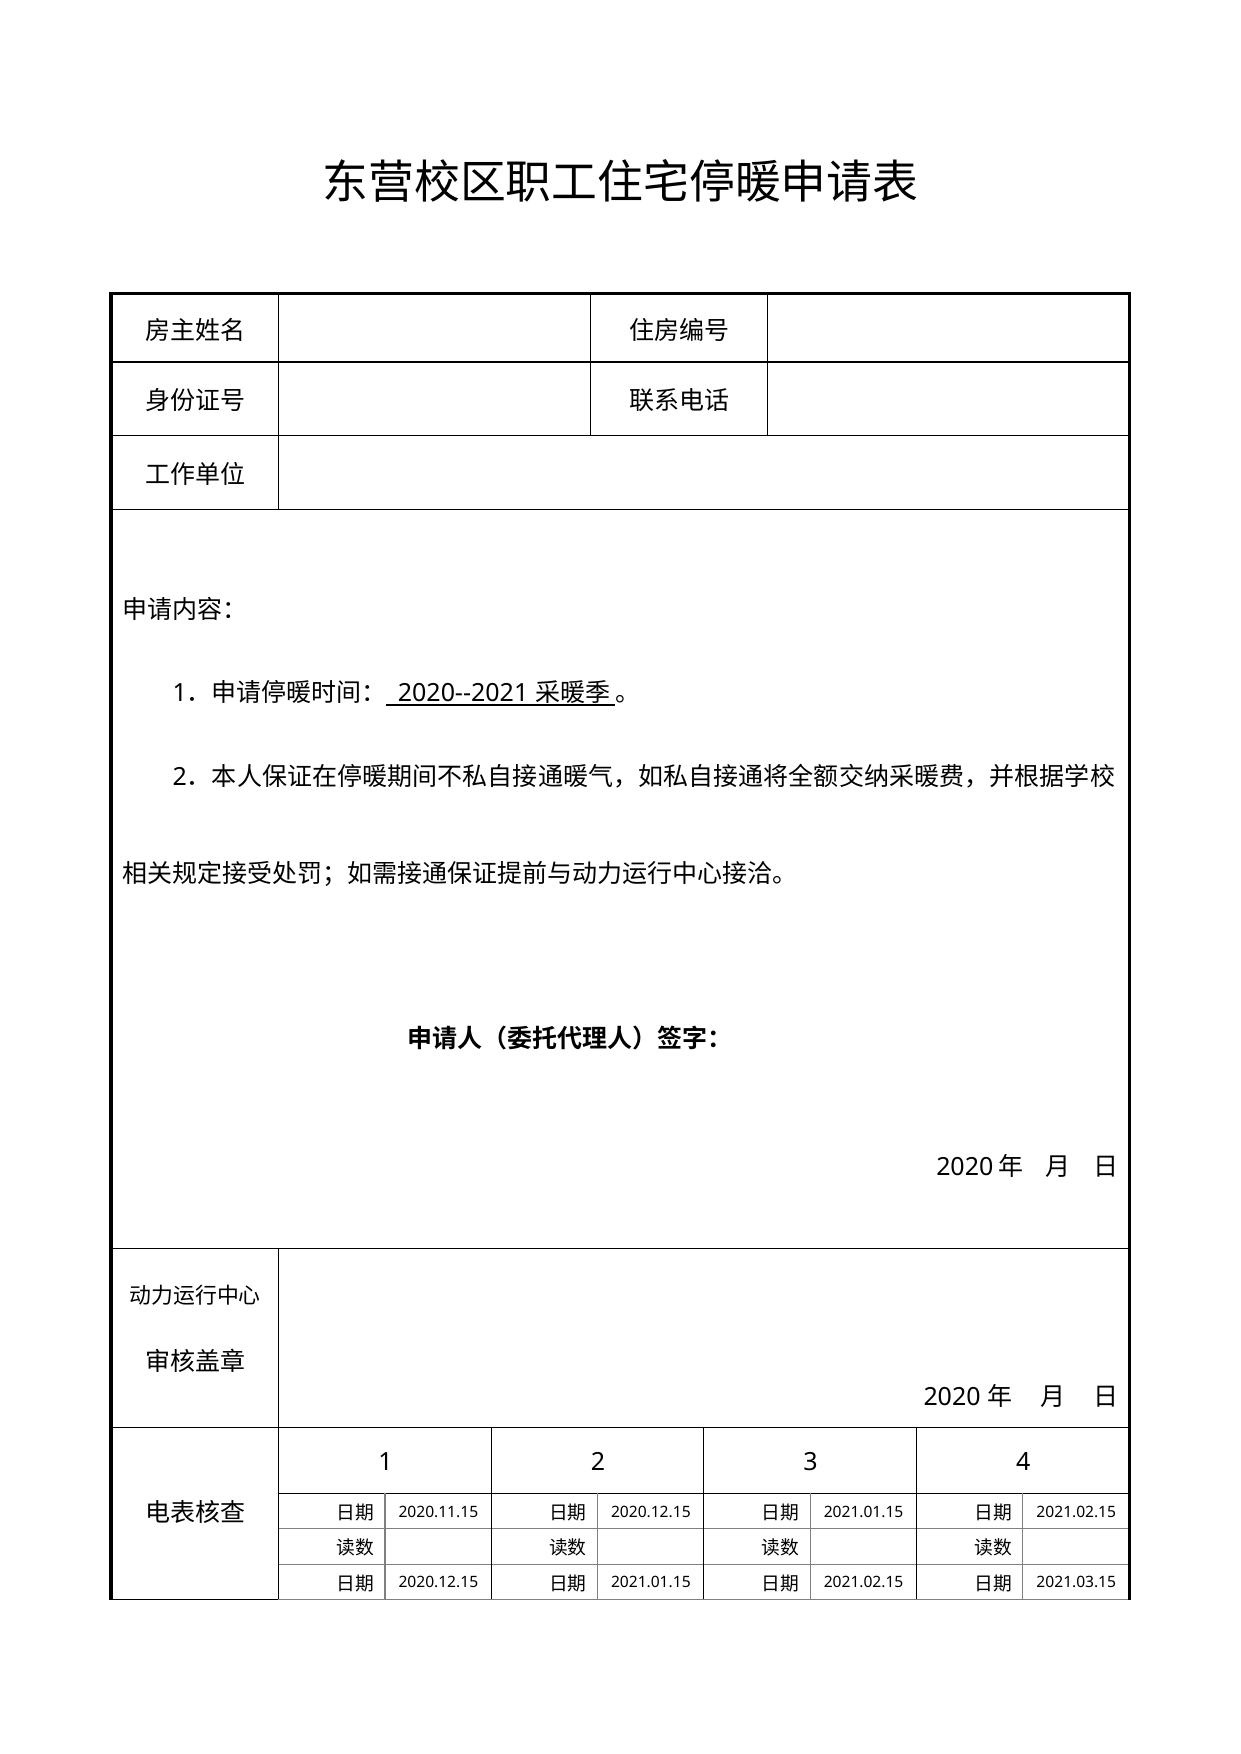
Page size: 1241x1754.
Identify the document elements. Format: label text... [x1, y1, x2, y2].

table_cell 读数 [279, 1529, 384, 1563]
table_cell 电表核查 [113, 1428, 278, 1599]
table_cell 日期 [279, 1494, 384, 1528]
table_cell 读数 [492, 1529, 597, 1563]
table_cell 读数 [917, 1529, 1022, 1563]
table_cell 日期 [704, 1494, 810, 1528]
text 东营校区职工住宅停暖申请表 [118, 129, 1122, 227]
table_cell [279, 363, 590, 435]
table_cell 日期 [917, 1494, 1022, 1528]
table_cell [1023, 1529, 1128, 1563]
table_cell 4 [917, 1428, 1128, 1493]
table_cell 2021.02.15 [1023, 1494, 1128, 1528]
table_cell 2020.12.15 [598, 1494, 703, 1528]
table_cell 2 [492, 1428, 703, 1493]
table_cell [386, 1529, 491, 1563]
table_cell 2020.12.15 [386, 1565, 491, 1599]
table_header [768, 295, 1128, 361]
table_cell 2020.11.15 [386, 1494, 491, 1528]
table_cell [811, 1529, 916, 1563]
table_header 住房编号 [591, 295, 767, 361]
table_cell [279, 1249, 1128, 1361]
table_header [279, 295, 590, 361]
table_cell [768, 363, 1128, 435]
table_cell 1 [279, 1428, 491, 1493]
table_cell 2021.02.15 [811, 1565, 916, 1599]
table_cell 日期 [704, 1565, 810, 1599]
table_cell 工作单位 [113, 436, 278, 509]
table_cell 申请内容： 1．申请停暖时间： 2020--2021 采暖季 。 2．本人保证在停暖期间不私自接通暖气，如私自接通将全额交纳采暖费，并根据学校相关规定接受处罚；如需接通保证提前与动力运行中心接洽。 申请人（委托代理人）签字： 2020年 月 日 [113, 510, 1128, 1248]
table_cell 日期 [917, 1565, 1022, 1599]
table_cell 日期 [492, 1494, 597, 1528]
table_cell 2021.01.15 [811, 1494, 916, 1528]
table_cell 3 [704, 1428, 916, 1493]
table_cell 读数 [704, 1529, 810, 1563]
table_cell 日期 [492, 1565, 597, 1599]
table_cell 动力运行中心审核盖章 [113, 1249, 278, 1427]
table_cell 联系电话 [591, 363, 767, 435]
table_cell 2021.01.15 [598, 1565, 703, 1599]
table_cell [279, 436, 1128, 509]
table_cell 日期 [279, 1565, 384, 1599]
table_cell [598, 1529, 703, 1563]
table_cell 2020 年 月 日 [279, 1361, 1128, 1427]
table_header 房主姓名 [113, 295, 278, 361]
table_cell 身份证号 [113, 363, 278, 435]
table_cell 2021.03.15 [1023, 1565, 1128, 1599]
